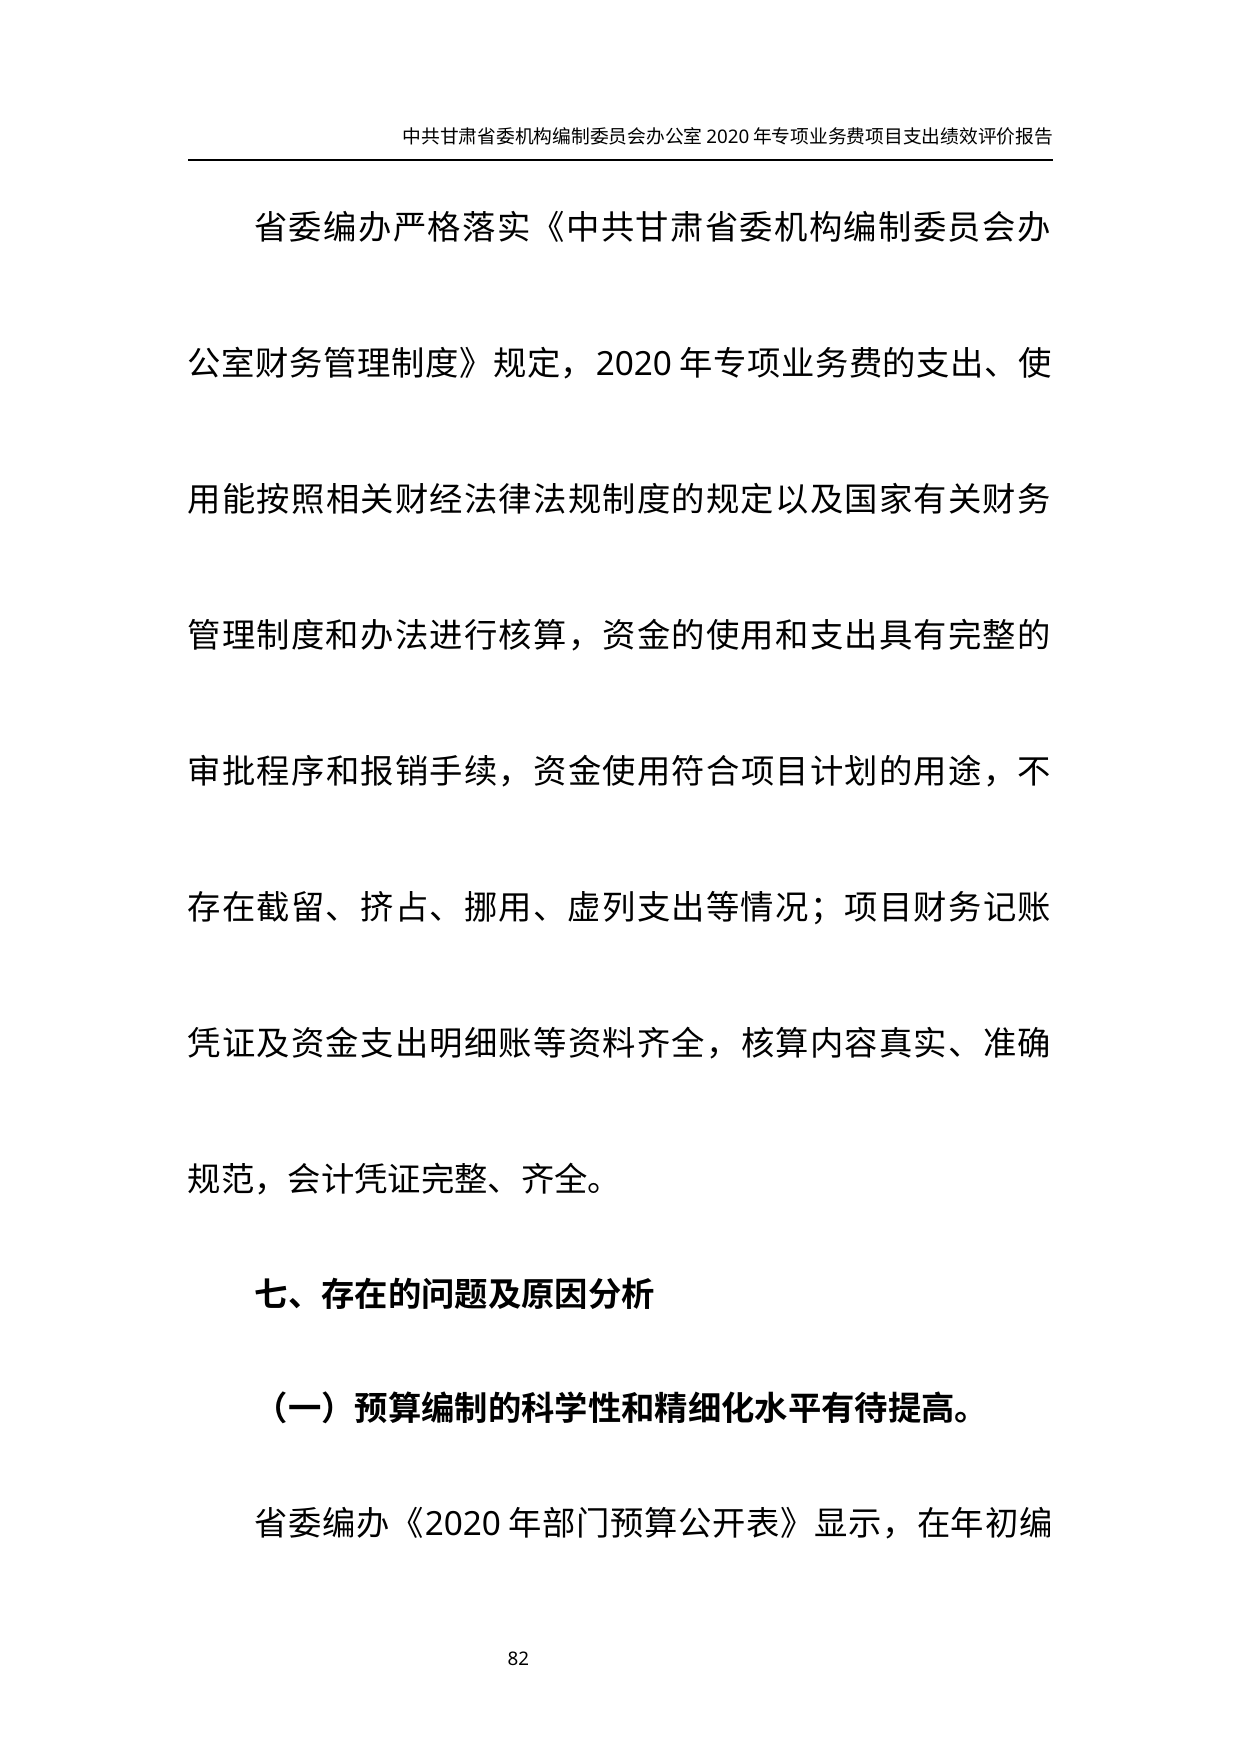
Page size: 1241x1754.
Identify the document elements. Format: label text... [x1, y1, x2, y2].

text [187, 1476, 1053, 1566]
text 省委编办严格落实《中共甘肃省委机构编制委员会办公室财务管理制度》规定，2020年专项业务费的支出、使用能按照相关财经法律法规制度的规定以及国家有关财务管理制度和办法进行核算，资金的使用和支出具有完整的审批程序和报销手续，资金使用符合项目计划的用途，不存在截留、挤占、挪用、虚列支出等情况；项目财务记账凭证及资金支出明细账等资料齐全，核算内容真实、准确、规范，会计凭证完整、齐全。 [187, 180, 1053, 1222]
text （一）预算编制的科学性和精细化水平有待提高。 [187, 1361, 1053, 1451]
subtitle 七、存在的问题及原因分析 [187, 1246, 1053, 1337]
